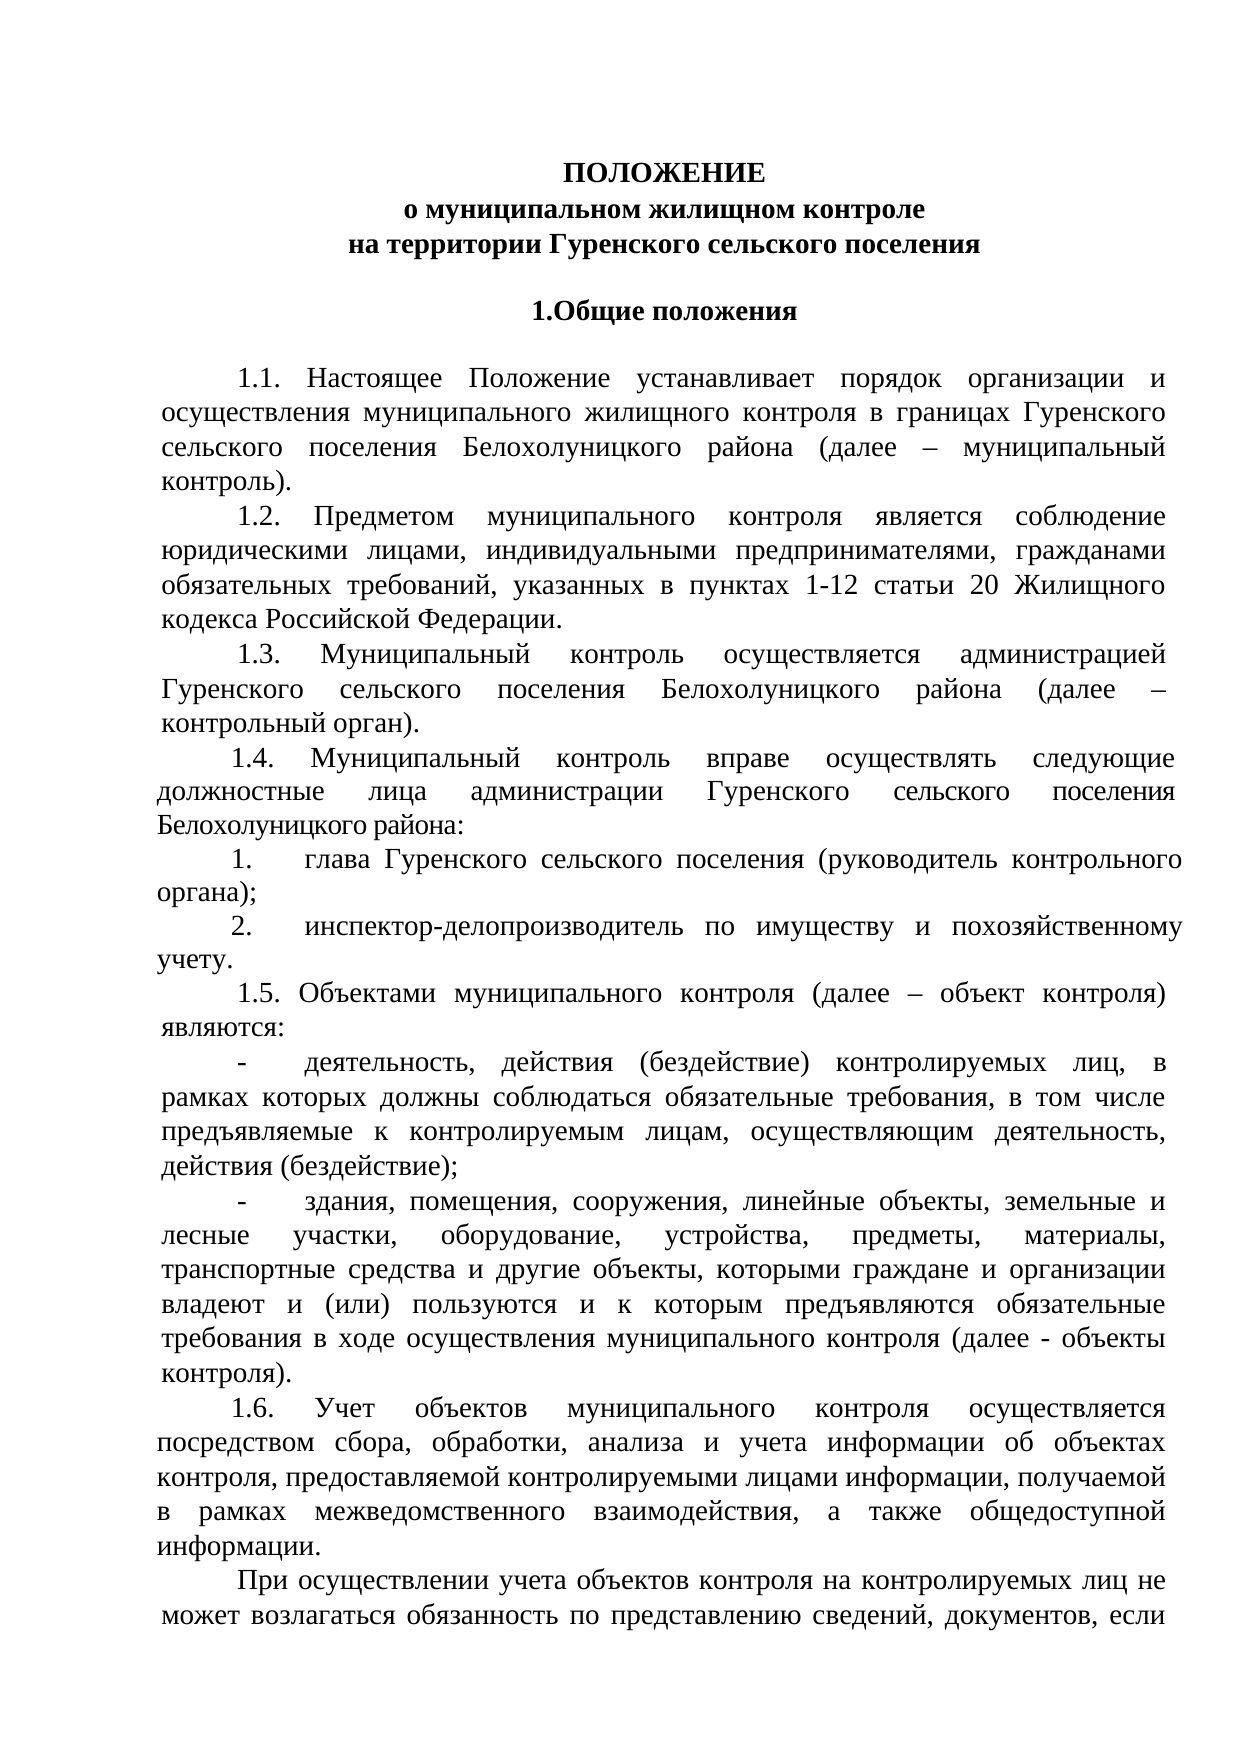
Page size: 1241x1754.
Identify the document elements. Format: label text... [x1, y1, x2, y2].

text 1.3. Муниципальный контроль осуществляется администрацией Гуренского сельского поселения Белохолуницкого района (далее – контрольный орган). [161, 636, 1167, 739]
text 1.5. Объектами муниципального контроля (далее – объект контроля) являются: [161, 975, 1167, 1043]
text 1.Общие положения [210, 293, 1118, 327]
text на территории Гуренского сельского поселения [342, 227, 987, 260]
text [161, 1562, 1167, 1631]
list здания, помещения, сооружения, линейные объекты, земельные и лесные участки, оборудование, устройства, предметы, материалы, транспортные средства и другие объекты, которыми граждане и организации владеют и (или) пользуются и к которым предъявляются обязательные требования в ходе осуществления муниципального контроля (далее - объекты контроля). [161, 1183, 1167, 1388]
text ПОЛОЖЕНИЕ [210, 155, 1118, 189]
text 1.4. Муниципальный контроль вправе осуществлять следующие должностные лица администрации Гуренского сельского поселения Белохолуницкого района: [157, 740, 1176, 841]
text 1.1. Настоящее Положение устанавливает порядок организации и осуществления муниципального жилищного контроля в границах Гуренского сельского поселения Белохолуницкого района (далее – муниципальный контроль). [161, 360, 1167, 497]
list деятельность, действия (бездействие) контролируемых лиц, в рамках которых должны соблюдаться обязательные требования, в том числе предъявляемые к контролируемым лицам, осуществляющим деятельность, действия (бездействие); [161, 1044, 1167, 1181]
list глава Гуренского сельского поселения (руководитель контрольного органа); [157, 841, 1183, 908]
text 1.6. Учет объектов муниципального контроля осуществляется посредством сбора, обработки, анализа и учета информации об объектах контроля, предоставляемой контролируемыми лицами информации, получаемой в рамках межведомственного взаимодействия, а также общедоступной информации. [157, 1390, 1167, 1561]
list инспектор-делопроизводитель по имуществу и похозяйственному учету. [157, 908, 1183, 975]
text 1.2. Предметом муниципального контроля является соблюдение юридическими лицами, индивидуальными предпринимателями, гражданами обязательных требований, указанных в пунктах 1-12 статьи 20 Жилищного кодекса Российской Федерации. [161, 498, 1167, 635]
text о муниципальном жилищном контроле [210, 191, 1118, 224]
